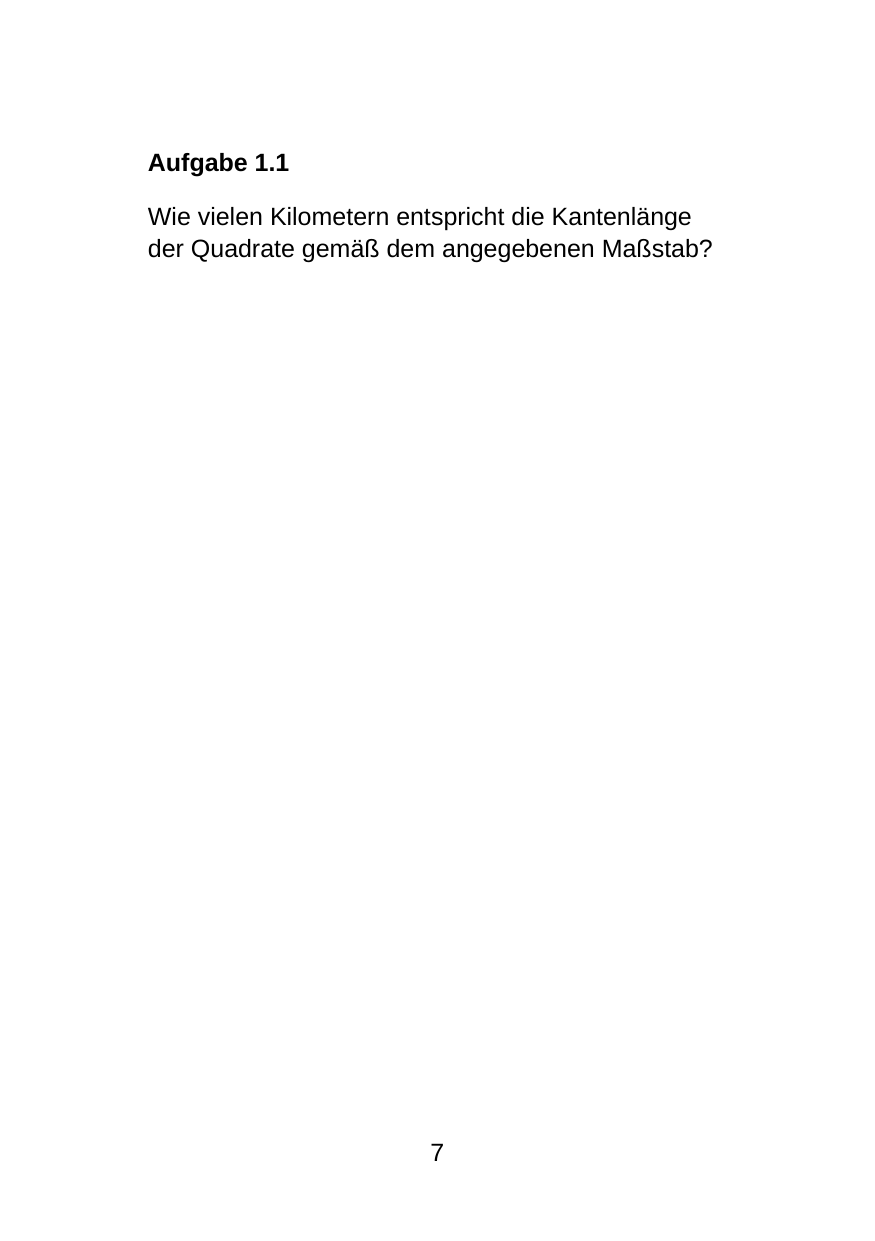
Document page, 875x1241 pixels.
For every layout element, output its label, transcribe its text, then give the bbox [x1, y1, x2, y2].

text Aufgabe 1.1 [148, 148, 726, 176]
text Wie vielen Kilometern entspricht die Kantenlänge der Quadrate gemäß dem angegebenen Maßstab? [148, 201, 726, 263]
